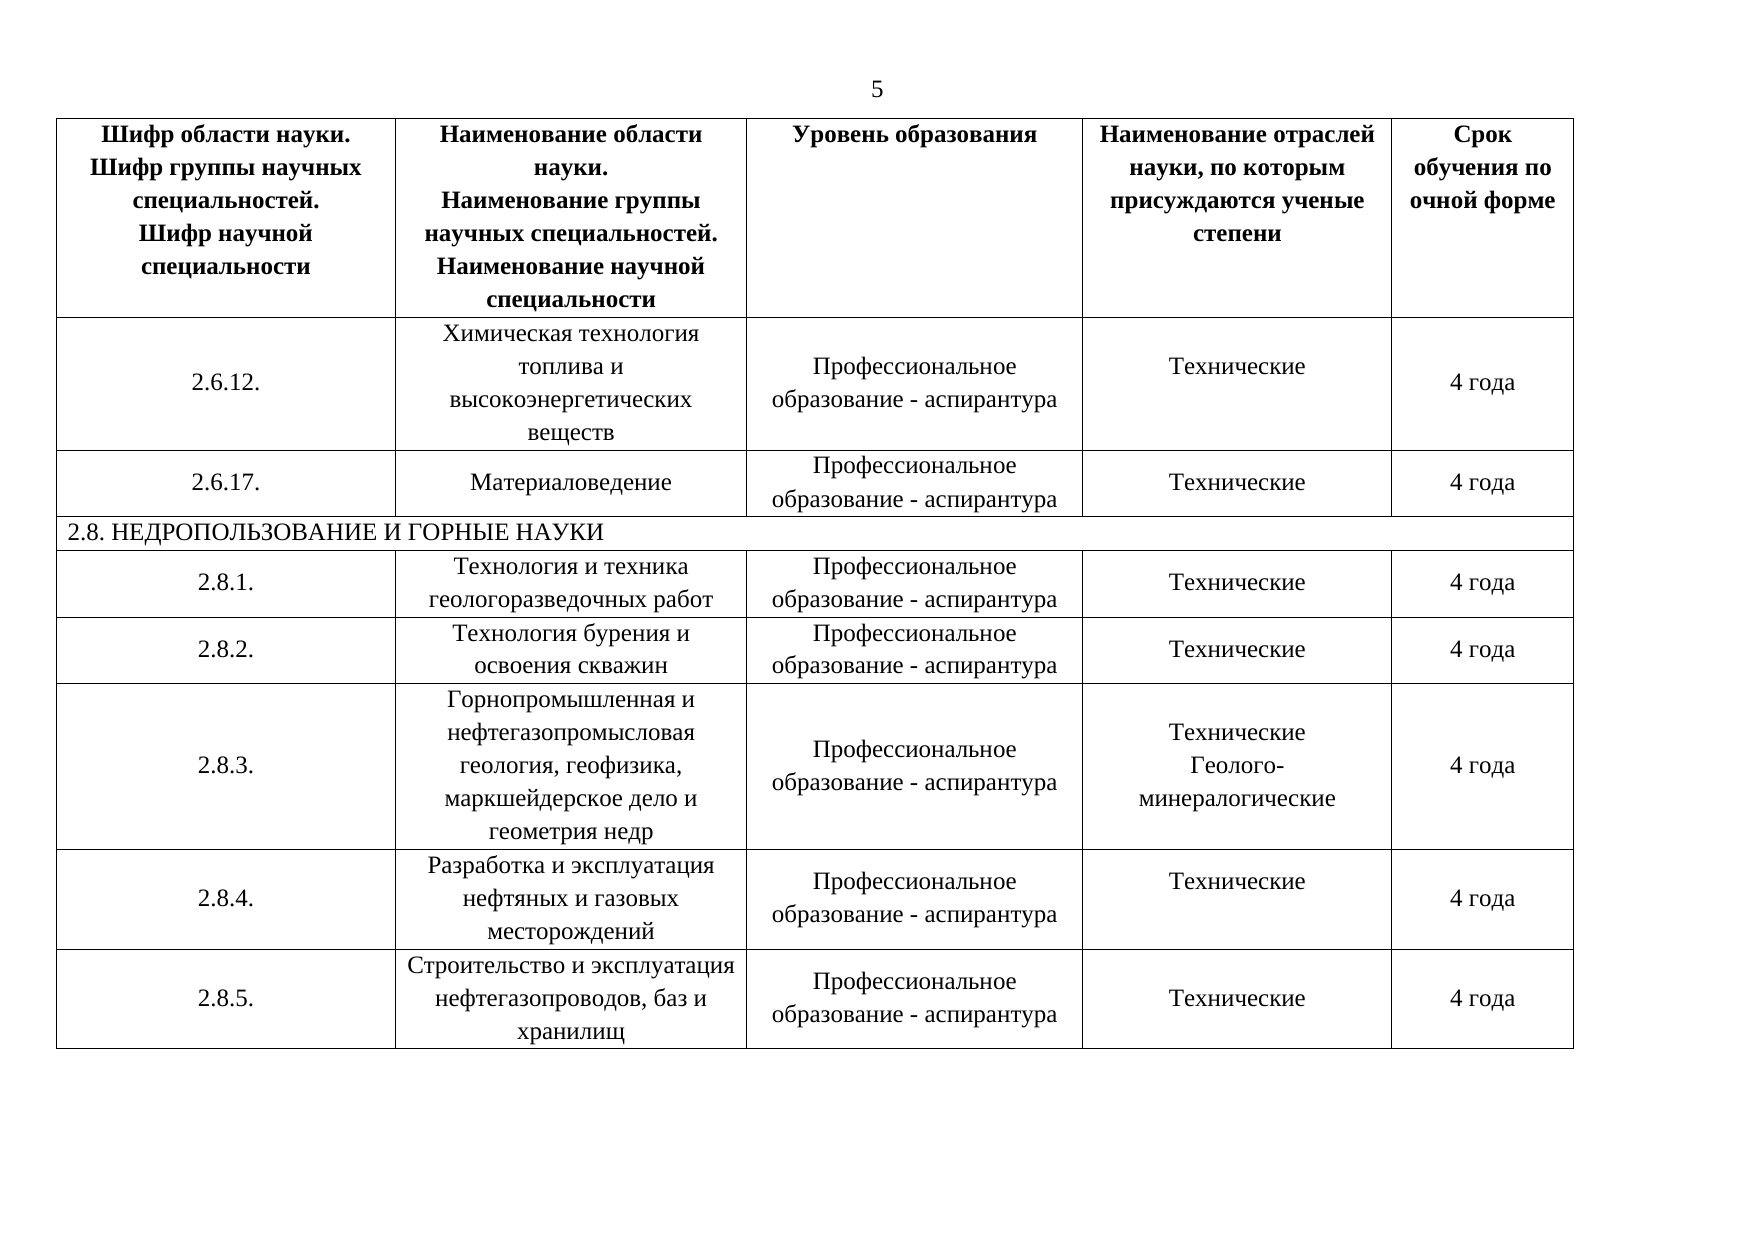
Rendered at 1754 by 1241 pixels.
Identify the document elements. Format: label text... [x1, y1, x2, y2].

table_cell Горнопромышленная и нефтегазопромысловая геология, геофизика, маркшейдерское дело и геометрия недр [396, 684, 746, 849]
table_cell Профессиональное образование - аспирантура [747, 551, 1082, 617]
table_cell 4 года [1392, 850, 1573, 949]
table_cell Профессиональное образование - аспирантура [747, 850, 1082, 949]
table_cell Профессиональное образование - аспирантура [747, 950, 1082, 1048]
table_cell Материаловедение [396, 451, 746, 516]
table_cell Технология бурения и освоения скважин [396, 618, 746, 683]
table_cell 4 года [1392, 684, 1573, 849]
table_cell 2.8.2. [57, 618, 395, 683]
table_cell 2.8.5. [57, 950, 395, 1048]
table_cell Технология и техника геологоразведочных работ [396, 551, 746, 617]
table_cell Технические [1083, 950, 1391, 1048]
table_cell Технические [1083, 318, 1391, 449]
table_header Наименование отраслей науки, по которым присуждаются ученые степени [1083, 119, 1391, 317]
table_cell 4 года [1392, 318, 1573, 449]
table_cell Технические [1083, 551, 1391, 617]
table_cell 2.6.17. [57, 451, 395, 516]
table_cell 4 года [1392, 551, 1573, 617]
table_cell Разработка и эксплуатация нефтяных и газовых месторождений [396, 850, 746, 949]
table_cell Технические Геолого-минералогические [1083, 684, 1391, 849]
table_cell 2.8.3. [57, 684, 395, 849]
table_cell Профессиональное образование - аспирантура [747, 684, 1082, 849]
table_cell Технические [1083, 618, 1391, 683]
table_cell 4 года [1392, 618, 1573, 683]
table_header Наименование области науки. Наименование группы научных специальностей. Наименование научной специальности [396, 119, 746, 317]
table_header Уровень образования [747, 119, 1082, 317]
table_cell 2.6.12. [57, 318, 395, 449]
table_cell 2.8.1. [57, 551, 395, 617]
table_header Шифр области науки. Шифр группы научных специальностей. Шифр научной специальности [57, 119, 395, 317]
table_cell Строительство и эксплуатация нефтегазопроводов, баз и хранилищ [396, 950, 746, 1048]
table_cell Технические [1083, 850, 1391, 949]
table_cell Профессиональное образование - аспирантура [747, 318, 1082, 449]
table_cell Технические [1083, 451, 1391, 516]
table_cell 2.8.4. [57, 850, 395, 949]
table_cell Химическая технология топлива и высокоэнергетических веществ [396, 318, 746, 449]
table_header Срок обучения по очной форме [1392, 119, 1573, 317]
table_cell 4 года [1392, 950, 1573, 1048]
table_cell 4 года [1392, 451, 1573, 516]
table_cell Профессиональное образование - аспирантура [747, 618, 1082, 683]
table_cell Профессиональное образование - аспирантура [747, 451, 1082, 516]
table_cell 2.8. НЕДРОПОЛЬЗОВАНИЕ И ГОРНЫЕ НАУКИ [57, 517, 1573, 550]
